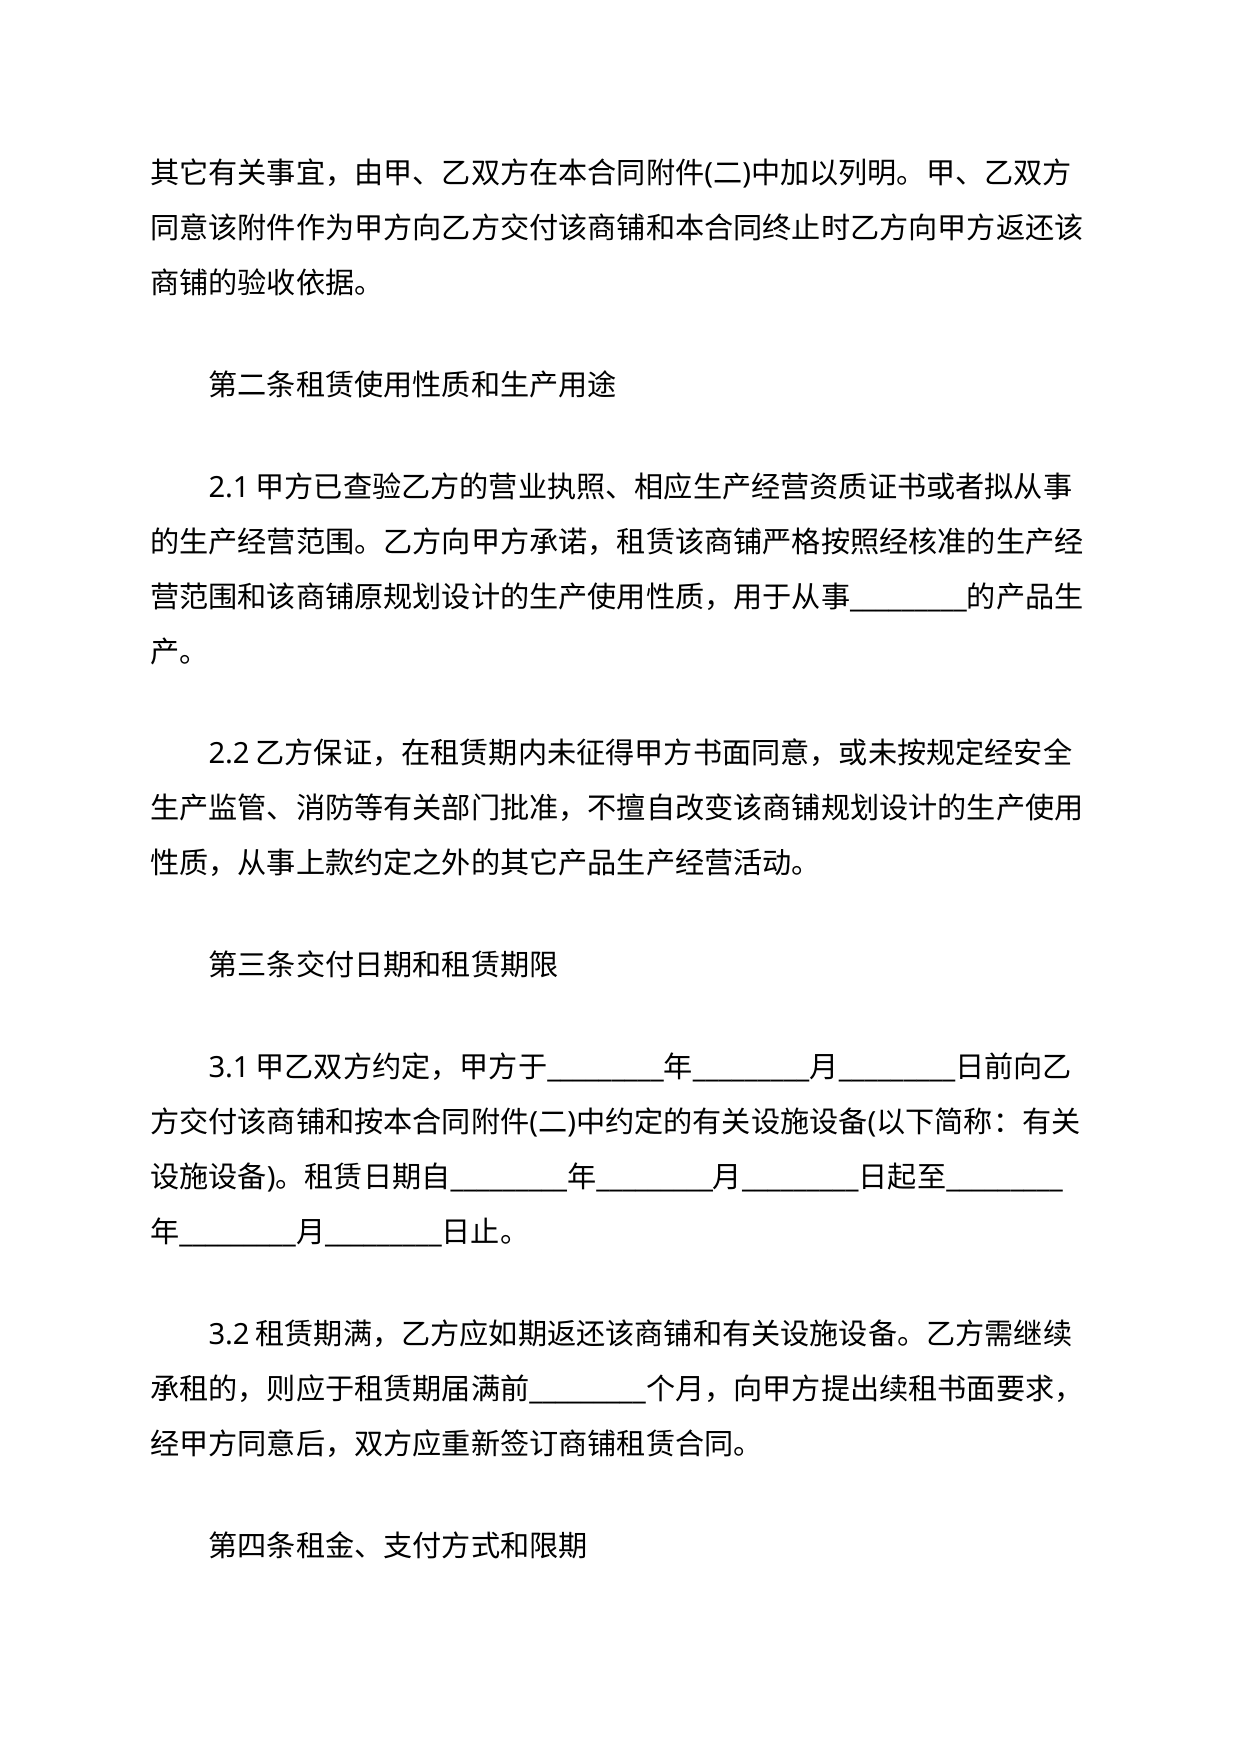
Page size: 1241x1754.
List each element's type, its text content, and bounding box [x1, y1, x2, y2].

text 第四条租金、支付方式和限期 [150, 1522, 1090, 1564]
text 2.2乙方保证，在租赁期内未征得甲方书面同意，或未按规定经安全生产监管、消防等有关部门批准，不擅自改变该商铺规划设计的生产使用性质，从事上款约定之外的其它产品生产经营活动。 [150, 730, 1090, 882]
text 3.2租赁期满，乙方应如期返还该商铺和有关设施设备。乙方需继续承租的，则应于租赁期届满前_________个月，向甲方提出续租书面要求，经甲方同意后，双方应重新签订商铺租赁合同。 [150, 1311, 1090, 1463]
text 第二条租赁使用性质和生产用途 [150, 362, 1090, 404]
text 3.1甲乙双方约定，甲方于_________年_________月_________日前向乙方交付该商铺和按本合同附件(二)中约定的有关设施设备(以下简称：有关设施设备)。租赁日期自_________年_________月_________日起至_________年_________月_________日止。 [150, 1043, 1090, 1251]
text 第三条交付日期和租赁期限 [150, 942, 1090, 984]
text 2.1甲方已查验乙方的营业执照、相应生产经营资质证书或者拟从事的生产经营范围。乙方向甲方承诺，租赁该商铺严格按照经核准的生产经营范围和该商铺原规划设计的生产使用性质，用于从事_________的产品生产。 [150, 463, 1090, 671]
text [150, 150, 1090, 302]
